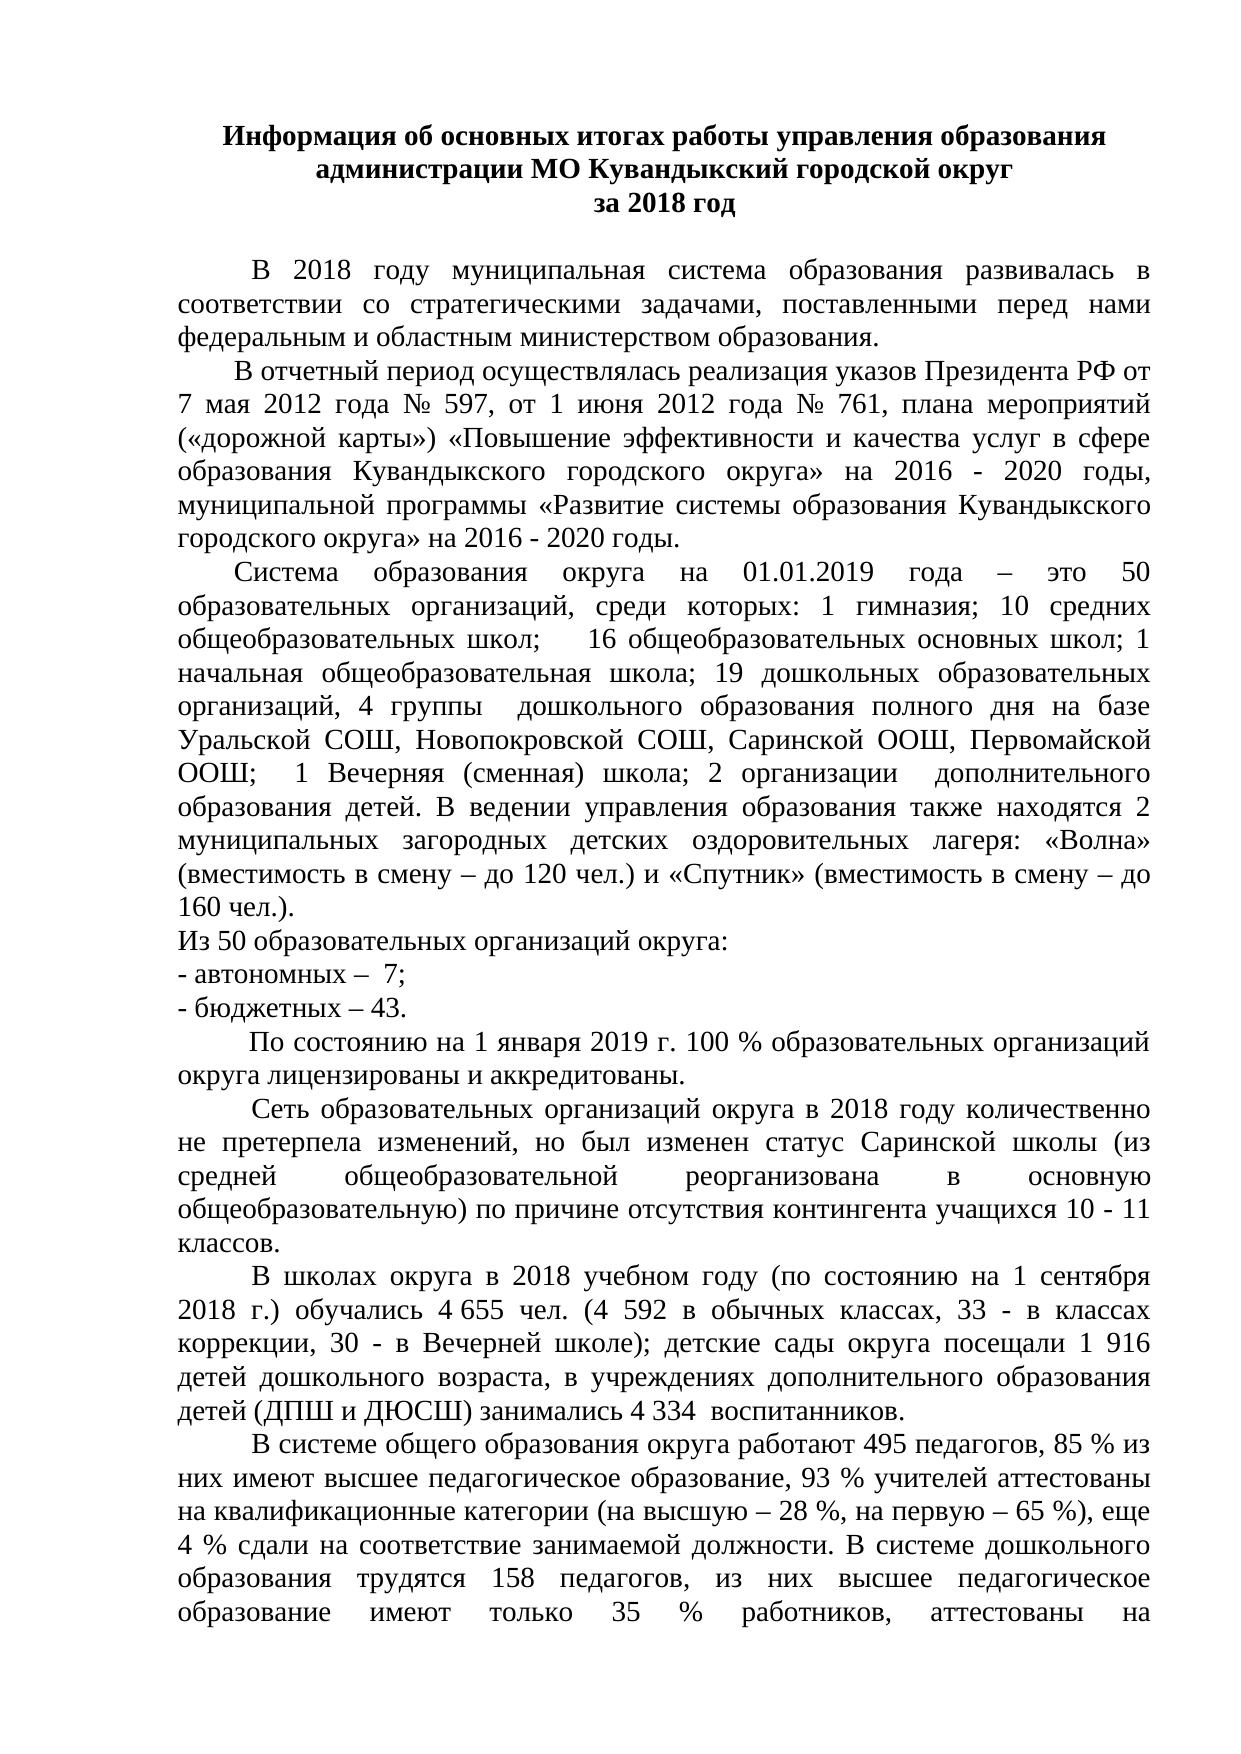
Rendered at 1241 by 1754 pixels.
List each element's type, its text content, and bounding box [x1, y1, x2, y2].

text - автономных – 7; [177, 957, 1152, 990]
text - бюджетных – 43. [177, 990, 1152, 1024]
text Информация об основных итогах работы управления образования администрации МО Кувандыкский городской округ [177, 118, 1152, 185]
text Сеть образовательных организаций округа в 2018 году количественно не претерпела изменений, но был изменен статус Саринской школы (из средней общеобразовательной реорганизована в основную общеобразовательную) по причине отсутствия контингента учащихся 10 - 11 классов. [177, 1091, 1152, 1258]
text за 2018 год [177, 185, 1152, 219]
text Из 50 образовательных организаций округа: [177, 923, 1152, 957]
text Система образования округа на 01.01.2019 года – это 50 образовательных организаций, среди которых: 1 гимназия; 10 средних общеобразовательных школ; 16 общеобразовательных основных школ; 1 начальная общеобразовательная школа; 19 дошкольных образовательных организаций, 4 группы дошкольного образования полного дня на базе Уральской СОШ, Новопокровской СОШ, Саринской ООШ, Первомайской ООШ; 1 Вечерняя (сменная) школа; 2 организации дополнительного образования детей. В ведении управления образования также находятся 2 муниципальных загородных детских оздоровительных лагеря: «Волна» (вместимость в смену – до 120 чел.) и «Спутник» (вместимость в смену – до 160 чел.). [177, 554, 1152, 923]
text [177, 1426, 1152, 1627]
text В школах округа в 2018 учебном году (по состоянию на 1 сентября 2018 г.) обучались 4 655 чел. (4 592 в обычных классах, 33 - в классах коррекции, 30 - в Вечерней школе); детские сады округа посещали 1 916 детей дошкольного возраста, в учреждениях дополнительного образования детей (ДПШ и ДЮСШ) занимались 4 334 воспитанников. [177, 1258, 1152, 1426]
text По состоянию на 1 января 2019 г. 100 % образовательных организаций округа лицензированы и аккредитованы. [177, 1024, 1152, 1091]
text В 2018 году муниципальная система образования развивалась в соответствии со стратегическими задачами, поставленными перед нами федеральным и областным министерством образования. [177, 252, 1152, 353]
text В отчетный период осуществлялась реализация указов Президента РФ от 7 мая 2012 года № 597, от 1 июня 2012 года № 761, плана мероприятий («дорожной карты») «Повышение эффективности и качества услуг в сфере образования Кувандыкского городского округа» на 2016 - 2020 годы, муниципальной программы «Развитие системы образования Кувандыкского городского округа» на 2016 - 2020 годы. [177, 353, 1152, 554]
